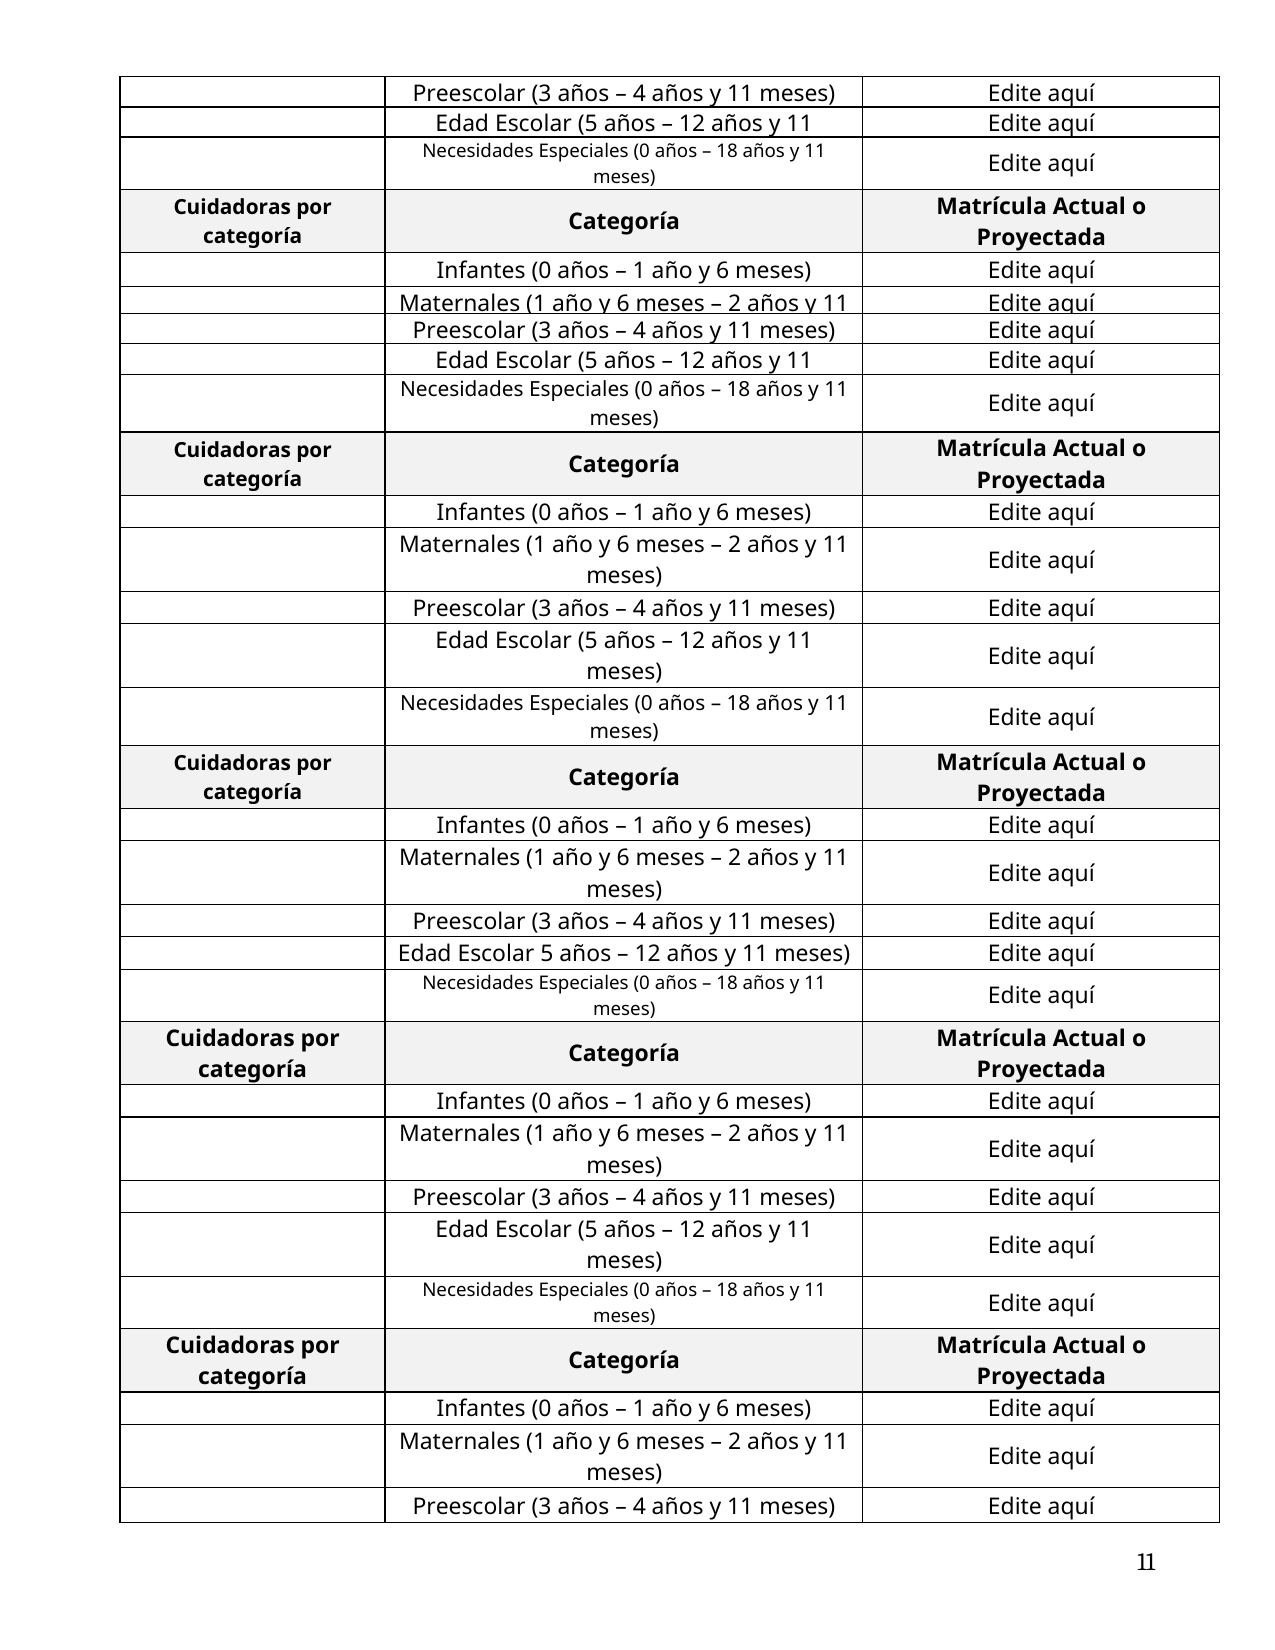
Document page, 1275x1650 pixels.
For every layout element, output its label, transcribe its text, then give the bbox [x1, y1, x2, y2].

table_cell [121, 375, 384, 431]
table_cell Categoría [386, 746, 862, 808]
table_cell Edite aquí [863, 77, 1219, 106]
table_cell Edite aquí [863, 496, 1219, 527]
table_cell [121, 528, 384, 591]
table_cell Maternales (1 año y 6 meses – 2 años y 11 meses) [386, 287, 862, 313]
table_cell Edite aquí [863, 905, 1219, 936]
table_cell [121, 1393, 384, 1424]
table_cell Edite aquí [863, 1277, 1219, 1328]
table_cell Preescolar (3 años – 4 años y 11 meses) [386, 314, 862, 343]
table_cell Infantes (0 años – 1 año y 6 meses) [386, 496, 862, 527]
table_cell Edite aquí [863, 1488, 1219, 1522]
table_cell Edite aquí [863, 841, 1219, 904]
table_cell [121, 77, 384, 106]
table_cell [121, 624, 384, 687]
table_cell Edite aquí [863, 375, 1219, 431]
table_cell Necesidades Especiales (0 años – 18 años y 11 meses) [386, 138, 862, 188]
table_cell Edite aquí [863, 1118, 1219, 1180]
table_cell Edite aquí [863, 138, 1219, 188]
table_cell Maternales (1 año y 6 meses – 2 años y 11 meses) [386, 841, 862, 904]
table_cell Categoría [386, 1329, 862, 1391]
table_cell [121, 905, 384, 936]
table_cell Infantes (0 años – 1 año y 6 meses) [386, 253, 862, 286]
table_cell Infantes (0 años – 1 año y 6 meses) [386, 809, 862, 840]
table_cell Maternales (1 año y 6 meses – 2 años y 11 meses) [386, 1118, 862, 1180]
table_cell Cuidadoras por categoría [121, 190, 384, 252]
table_cell Edite aquí [863, 937, 1219, 968]
table_cell [121, 1488, 384, 1522]
table_cell Edite aquí [863, 1393, 1219, 1424]
table_cell Edad Escolar (5 años – 12 años y 11 meses) [386, 1213, 862, 1276]
table_cell Edite aquí [863, 1425, 1219, 1487]
table_cell Edite aquí [863, 1213, 1219, 1276]
table_cell Edite aquí [863, 314, 1219, 343]
table_cell [121, 937, 384, 968]
table_cell Edite aquí [863, 108, 1219, 136]
table_cell Necesidades Especiales (0 años – 18 años y 11 meses) [386, 375, 862, 431]
table_cell Edite aquí [863, 287, 1219, 313]
table_cell [121, 1425, 384, 1487]
table_cell [121, 592, 384, 623]
table_cell [121, 1181, 384, 1212]
table_cell [121, 344, 384, 373]
table_cell [121, 1118, 384, 1180]
table_cell [121, 314, 384, 343]
table_cell Edad Escolar (5 años – 12 años y 11 meses) [386, 108, 862, 136]
table_cell Necesidades Especiales (0 años – 18 años y 11 meses) [386, 1277, 862, 1328]
table_cell Categoría [386, 433, 862, 495]
table_cell [121, 496, 384, 527]
table_cell Edite aquí [863, 970, 1219, 1021]
table_cell Preescolar (3 años – 4 años y 11 meses) [386, 1488, 862, 1522]
table_cell Edite aquí [863, 592, 1219, 623]
table_cell Edite aquí [863, 688, 1219, 744]
table_cell Edad Escolar (5 años – 12 años y 11 meses) [386, 624, 862, 687]
table_cell Infantes (0 años – 1 año y 6 meses) [386, 1393, 862, 1424]
table_cell Edite aquí [863, 624, 1219, 687]
table_cell Edite aquí [863, 809, 1219, 840]
table_cell Edite aquí [863, 344, 1219, 373]
table_cell Maternales (1 año y 6 meses – 2 años y 11 meses) [386, 528, 862, 591]
table_cell [121, 841, 384, 904]
table_cell Preescolar (3 años – 4 años y 11 meses) [386, 1181, 862, 1212]
table_cell Preescolar (3 años – 4 años y 11 meses) [386, 592, 862, 623]
table_cell [121, 688, 384, 744]
table_cell Edad Escolar 5 años – 12 años y 11 meses) [386, 937, 862, 968]
table_cell Preescolar (3 años – 4 años y 11 meses) [386, 905, 862, 936]
table_cell Matrícula Actual o Proyectada [863, 1329, 1219, 1391]
table_cell [121, 1277, 384, 1328]
table_cell Matrícula Actual o Proyectada [863, 433, 1219, 495]
table_cell [121, 809, 384, 840]
table_cell Categoría [386, 1022, 862, 1084]
table_cell Edad Escolar (5 años – 12 años y 11 meses) [386, 344, 862, 373]
table_cell Edite aquí [863, 528, 1219, 591]
table_cell Edite aquí [863, 1181, 1219, 1212]
table_cell Matrícula Actual o Proyectada [863, 190, 1219, 252]
table_cell [121, 138, 384, 188]
table_cell Matrícula Actual o Proyectada [863, 1022, 1219, 1084]
table_cell Edite aquí [863, 1085, 1219, 1116]
table_cell Categoría [386, 190, 862, 252]
table_cell Matrícula Actual o Proyectada [863, 746, 1219, 808]
table_cell Infantes (0 años – 1 año y 6 meses) [386, 1085, 862, 1116]
table_cell Necesidades Especiales (0 años – 18 años y 11 meses) [386, 688, 862, 744]
table_cell [121, 108, 384, 136]
table_cell Cuidadoras por categoría [121, 1329, 384, 1391]
table_cell Necesidades Especiales (0 años – 18 años y 11 meses) [386, 970, 862, 1021]
table_cell [121, 1085, 384, 1116]
table_cell Cuidadoras por categoría [121, 746, 384, 808]
table_cell Cuidadoras por categoría [121, 433, 384, 495]
table_cell Cuidadoras por categoría [121, 1022, 384, 1084]
table_cell Maternales (1 año y 6 meses – 2 años y 11 meses) [386, 1425, 862, 1487]
table_cell [121, 1213, 384, 1276]
table_cell Preescolar (3 años – 4 años y 11 meses) [386, 77, 862, 106]
table_cell [121, 970, 384, 1021]
table_cell [121, 287, 384, 313]
table_cell [121, 253, 384, 286]
table_cell Edite aquí [863, 253, 1219, 286]
